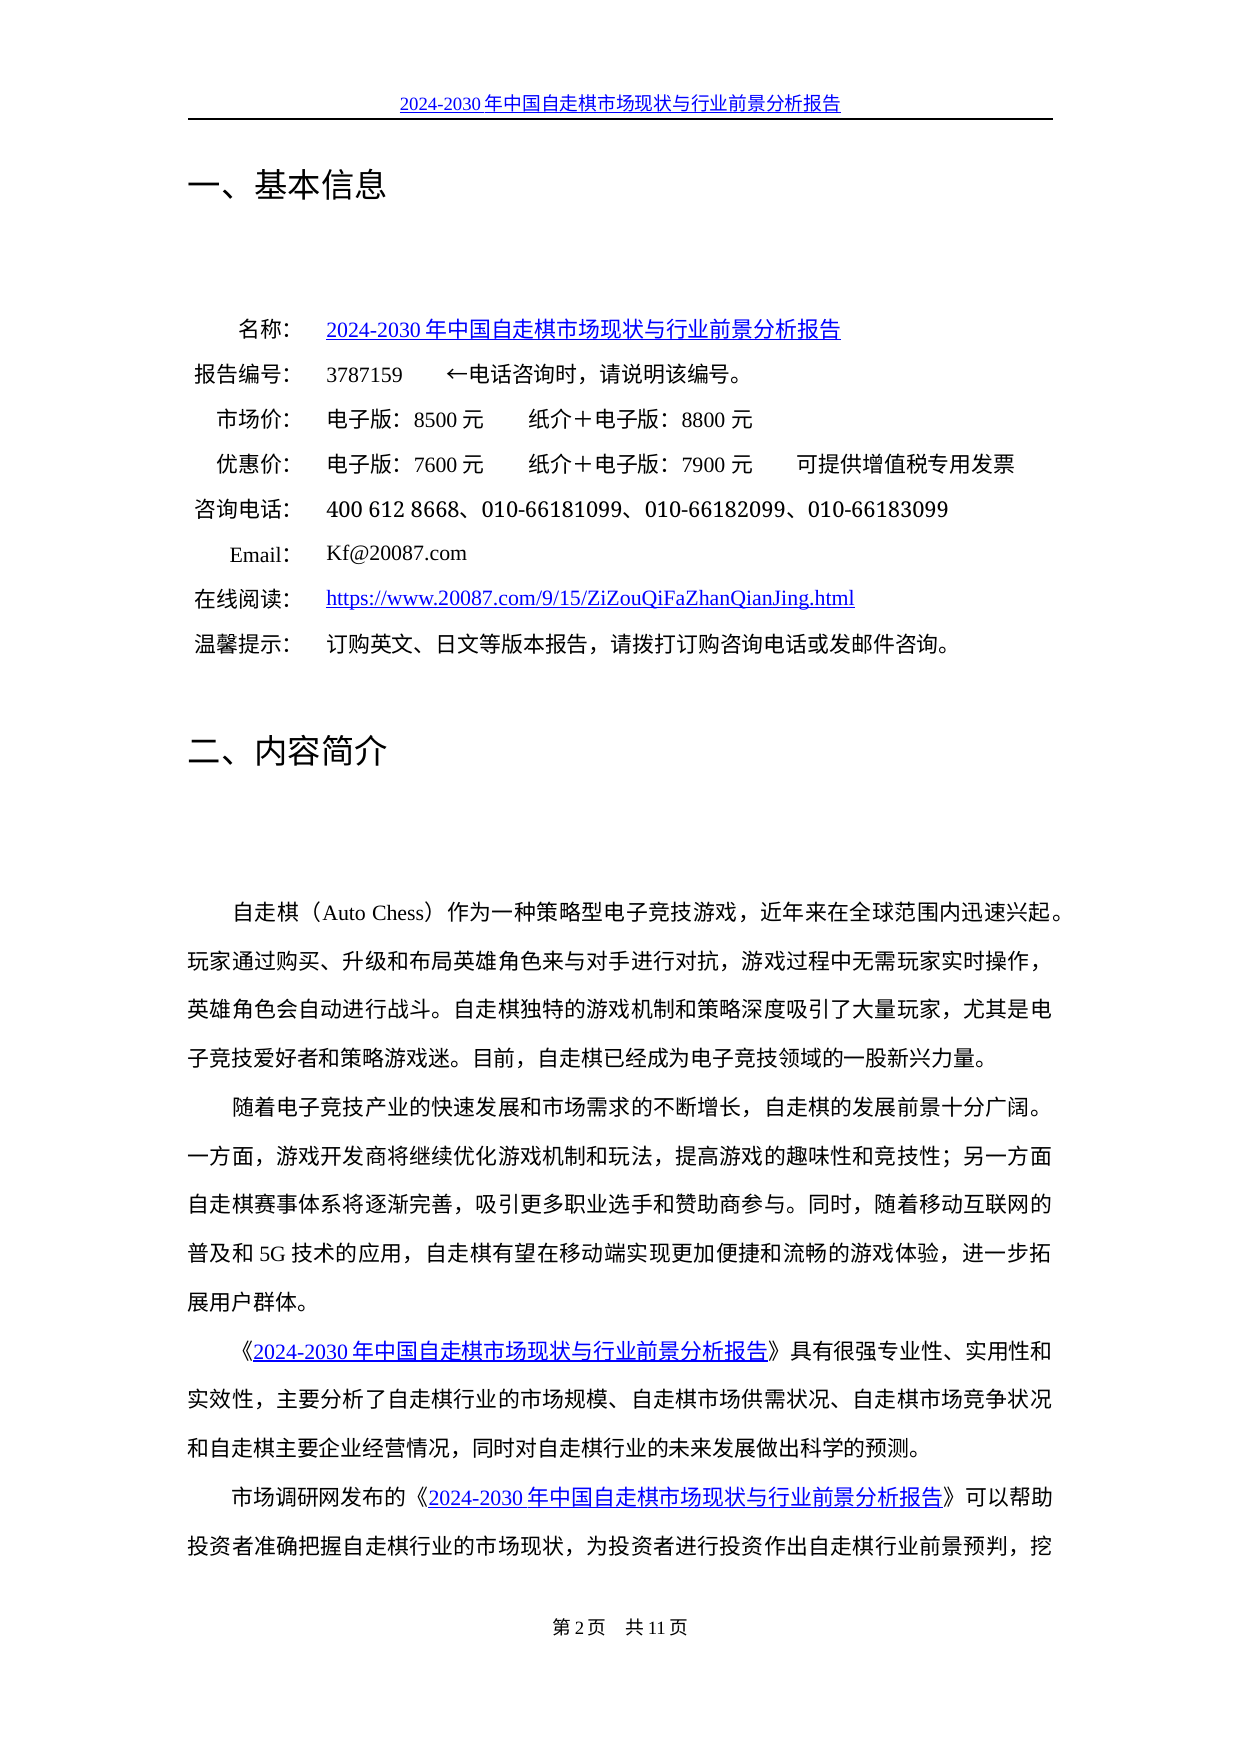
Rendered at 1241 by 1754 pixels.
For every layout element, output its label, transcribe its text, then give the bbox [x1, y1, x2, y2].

title 一、基本信息 [187, 150, 1053, 215]
table_header 名称： [167, 312, 315, 357]
title 二、内容简介 [187, 717, 1053, 782]
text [187, 894, 1053, 1561]
table_cell 咨询电话： [167, 492, 315, 537]
table_cell 市场价： [167, 402, 315, 447]
table_cell 电子版：8500 元 纸介＋电子版：8800 元 [315, 402, 1073, 447]
table_cell 3787159 ←电话咨询时，请说明该编号。 [315, 357, 1073, 402]
table_cell Kf@20087.com [315, 537, 1073, 582]
table_cell 电子版：7600 元 纸介＋电子版：7900 元 可提供增值税专用发票 [315, 447, 1073, 492]
table_header 2024-2030年中国自走棋市场现状与行业前景分析报告 [315, 312, 1073, 357]
table_cell 在线阅读： [167, 582, 315, 627]
table_cell 订购英文、日文等版本报告，请拨打订购咨询电话或发邮件咨询。 [315, 627, 1073, 672]
table_cell [315, 582, 1073, 627]
table_cell 报告编号： [167, 357, 315, 402]
table_cell Email： [167, 537, 315, 582]
table_cell 温馨提示： [167, 627, 315, 672]
table_cell 400 612 8668、010-66181099、010-66182099、010-66183099 [315, 492, 1073, 537]
table_cell 优惠价： [167, 447, 315, 492]
